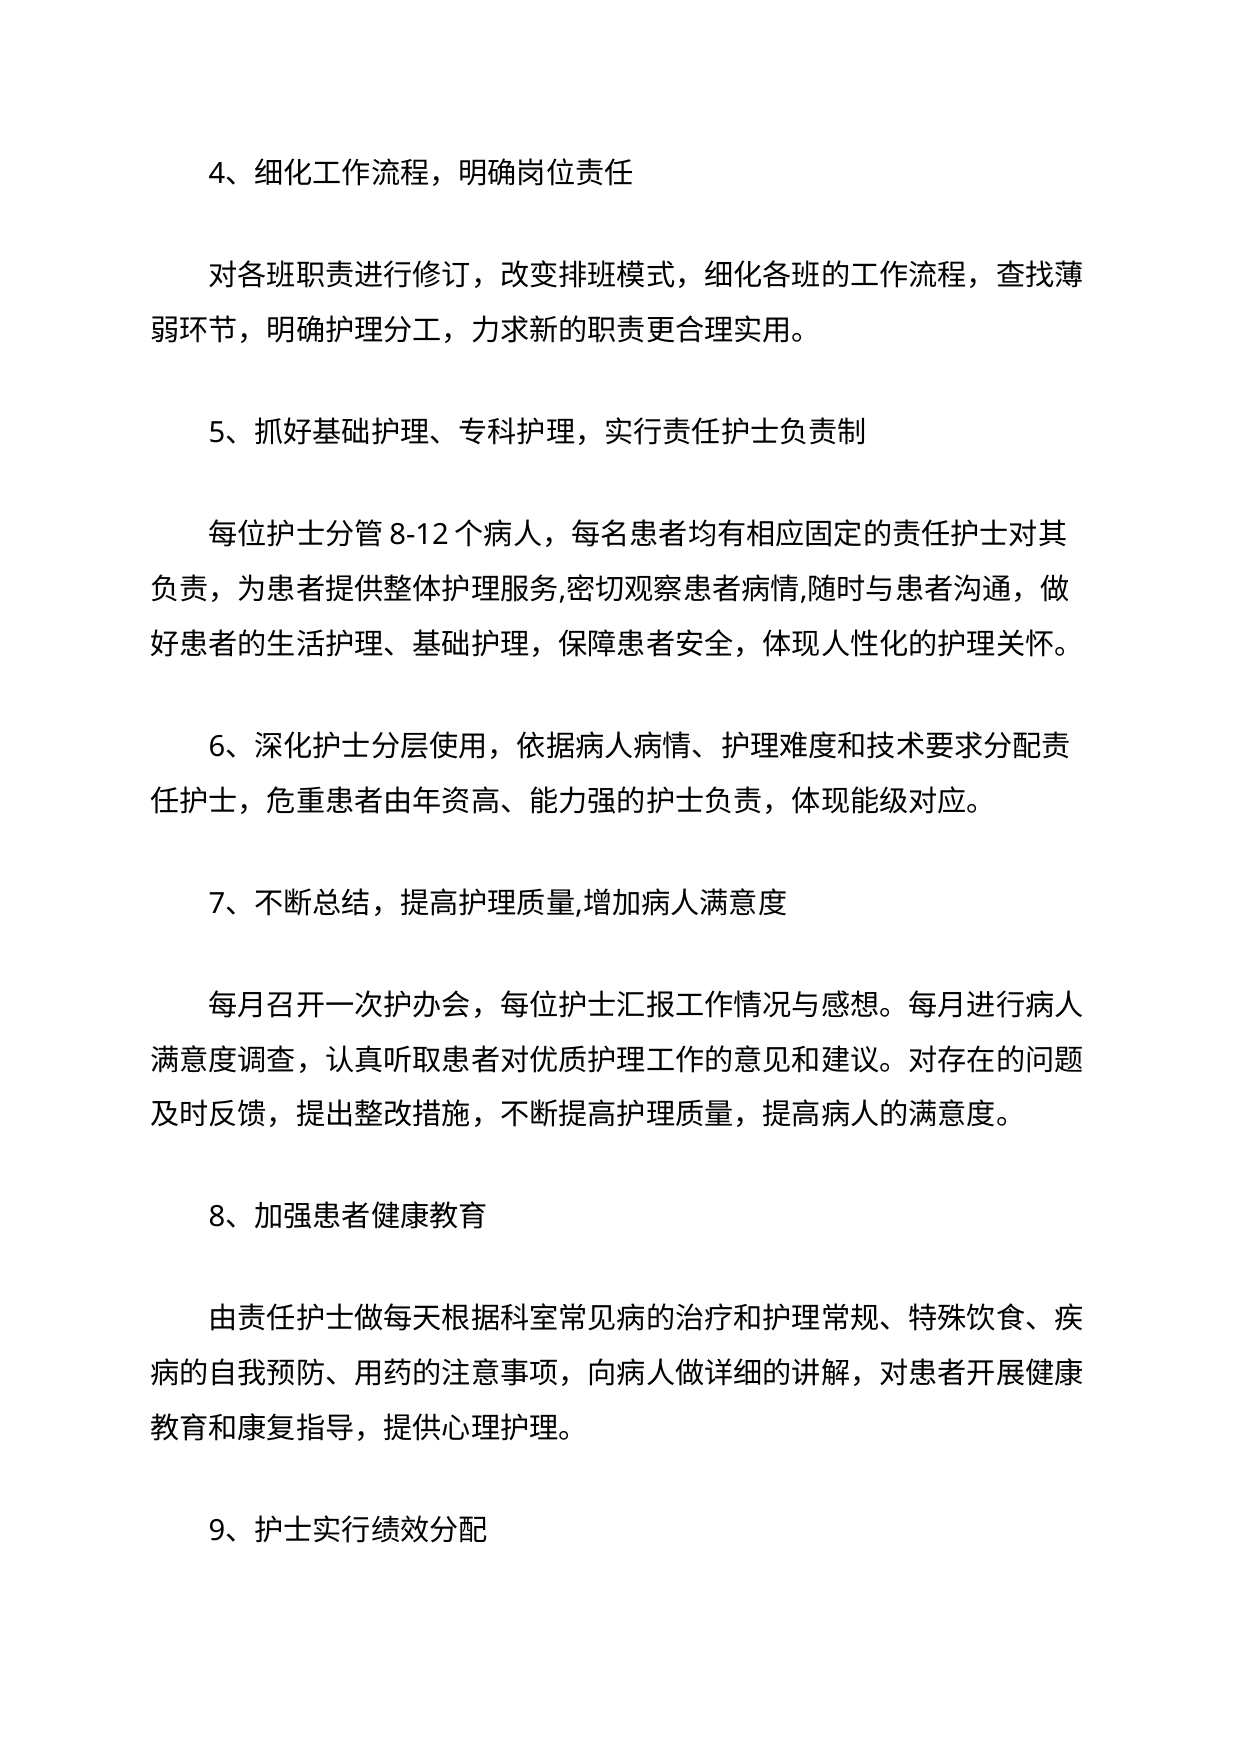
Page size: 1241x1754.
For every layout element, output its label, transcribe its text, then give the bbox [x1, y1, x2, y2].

text 每位护士分管8-12个病人，每名患者均有相应固定的责任护士对其负责，为患者提供整体护理服务,密切观察患者病情,随时与患者沟通，做好患者的生活护理、基础护理，保障患者安全，体现人性化的护理关怀。 [150, 511, 1090, 663]
text 每月召开一次护办会，每位护士汇报工作情况与感想。每月进行病人满意度调查，认真听取患者对优质护理工作的意见和建议。对存在的问题及时反馈，提出整改措施，不断提高护理质量，提高病人的满意度。 [150, 981, 1090, 1133]
text 由责任护士做每天根据科室常见病的治疗和护理常规、特殊饮食、疾病的自我预防、用药的注意事项，向病人做详细的讲解，对患者开展健康教育和康复指导，提供心理护理。 [150, 1295, 1090, 1447]
text 7、不断总结，提高护理质量,增加病人满意度 [150, 879, 1090, 922]
text 对各班职责进行修订，改变排班模式，细化各班的工作流程，查找薄弱环节，明确护理分工，力求新的职责更合理实用。 [150, 252, 1090, 349]
text 9、护士实行绩效分配 [150, 1506, 1090, 1549]
text 5、抓好基础护理、专科护理，实行责任护士负责制 [150, 409, 1090, 451]
text 8、加强患者健康教育 [150, 1193, 1090, 1235]
text 6、深化护士分层使用，依据病人病情、护理难度和技术要求分配责任护士，危重患者由年资高、能力强的护士负责，体现能级对应。 [150, 722, 1090, 820]
text 4、细化工作流程，明确岗位责任 [150, 150, 1090, 192]
